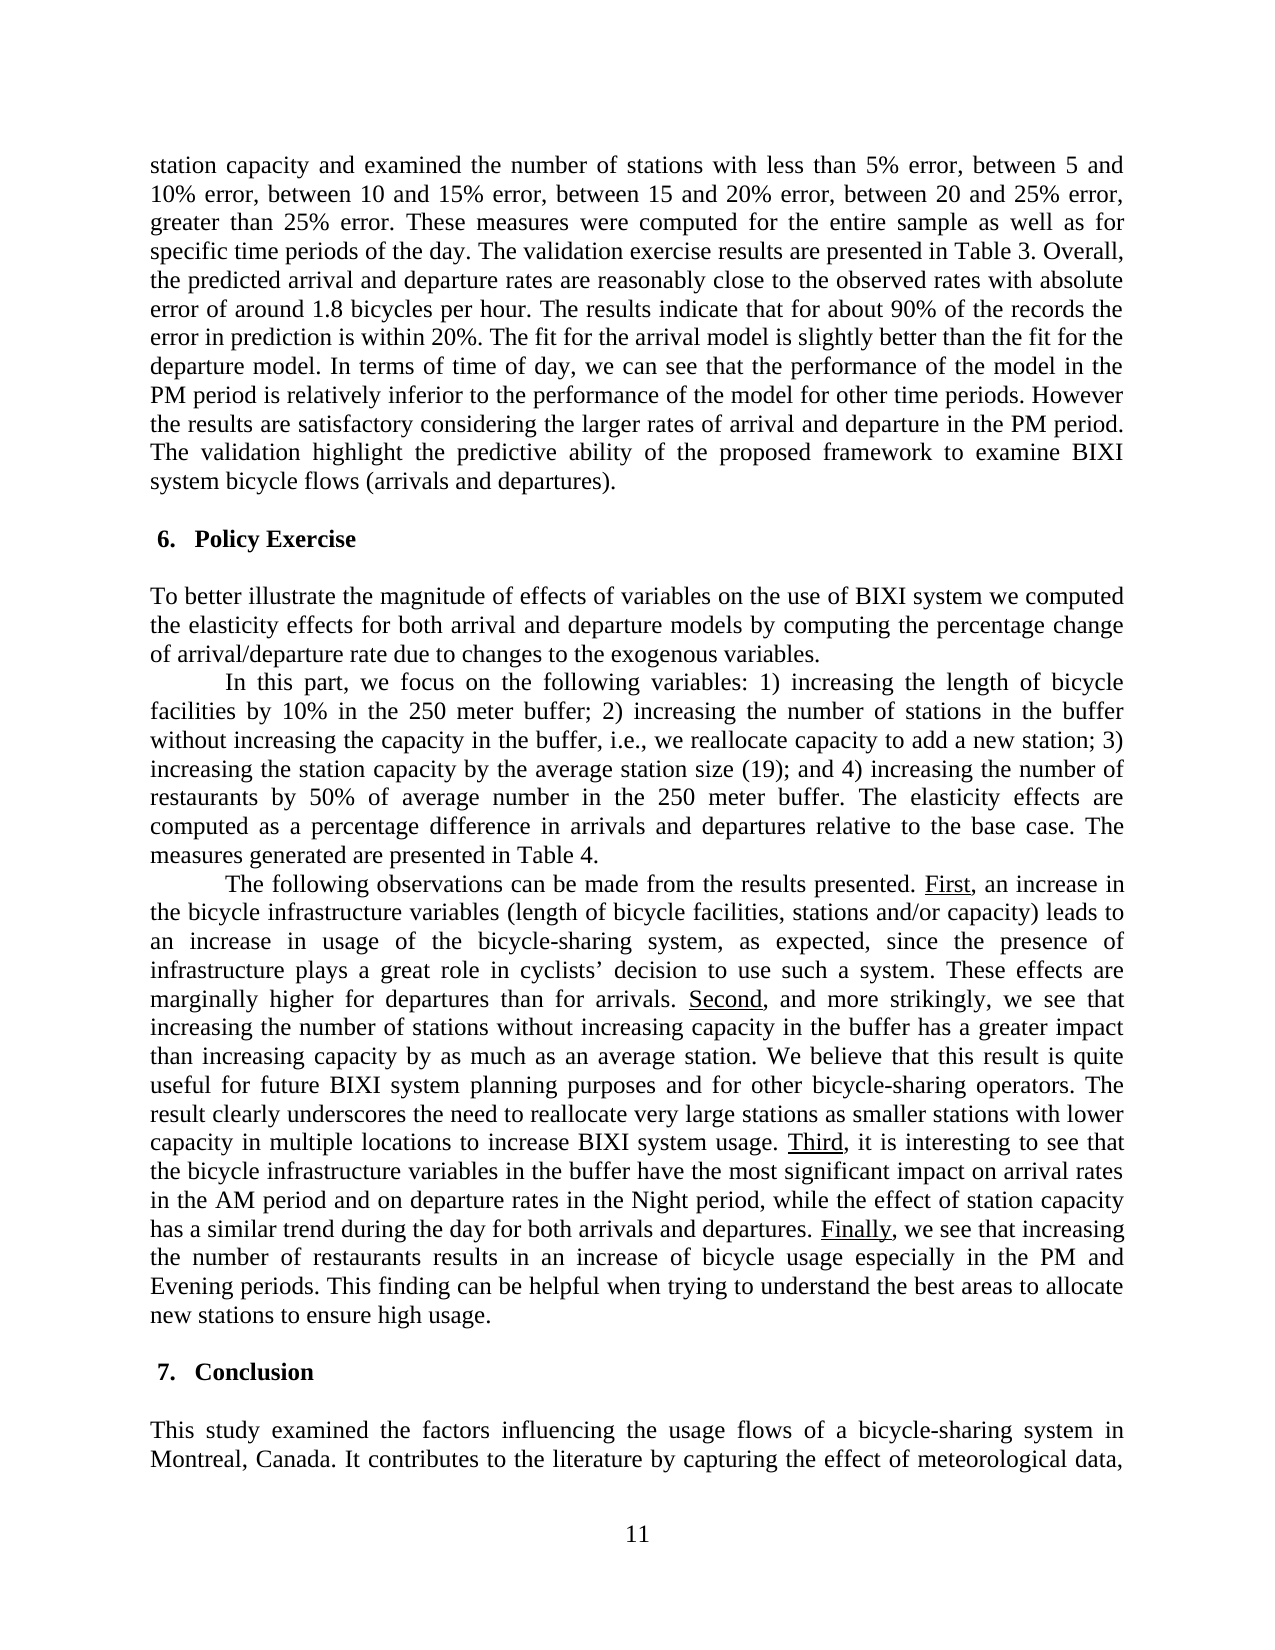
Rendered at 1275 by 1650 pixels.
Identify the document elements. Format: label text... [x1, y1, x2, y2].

list Conclusion [157, 1357, 1125, 1386]
text The following observations can be made from the results presented. First, an increase in the bicycle infrastructure variables (length of bicycle facilities, stations and/or capacity) leads to an increase in usage of the bicycle-sharing system, as expected, since the presence of infrastructure plays a great role in cyclists’ decision to use such a system. These effects are marginally higher for departures than for arrivals. Second, and more strikingly, we see that increasing the number of stations without increasing capacity in the buffer has a greater impact than increasing capacity by as much as an average station. We believe that this result is quite useful for future BIXI system planning purposes and for other bicycle-sharing operators. The result clearly underscores the need to reallocate very large stations as smaller stations with lower capacity in multiple locations to increase BIXI system usage. Third, it is interesting to see that the bicycle infrastructure variables in the buffer have the most significant impact on arrival rates in the AM period and on departure rates in the Night period, while the effect of station capacity has a similar trend during the day for both arrivals and departures. Finally, we see that increasing the number of restaurants results in an increase of bicycle usage especially in the PM and Evening periods. This finding can be helpful when trying to understand the best areas to allocate new stations to ensure high usage. [150, 869, 1125, 1329]
text In this part, we focus on the following variables: 1) increasing the length of bicycle facilities by 10% in the 250 meter buffer; 2) increasing the number of stations in the buffer without increasing the capacity in the buffer, i.e., we reallocate capacity to add a new station; 3) increasing the station capacity by the average station size (19); and 4) increasing the number of restaurants by 50% of average number in the 250 meter buffer. The elasticity effects are computed as a percentage difference in arrivals and departures relative to the base case. The measures generated are presented in Table 4. [150, 667, 1125, 869]
list Policy Exercise [157, 524, 1125, 552]
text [150, 150, 1125, 495]
text To better illustrate the magnitude of effects of variables on the use of BIXI system we computed the elasticity effects for both arrival and departure models by computing the percentage change of arrival/departure rate due to changes to the exogenous variables. [150, 581, 1125, 667]
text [150, 1415, 1125, 1472]
